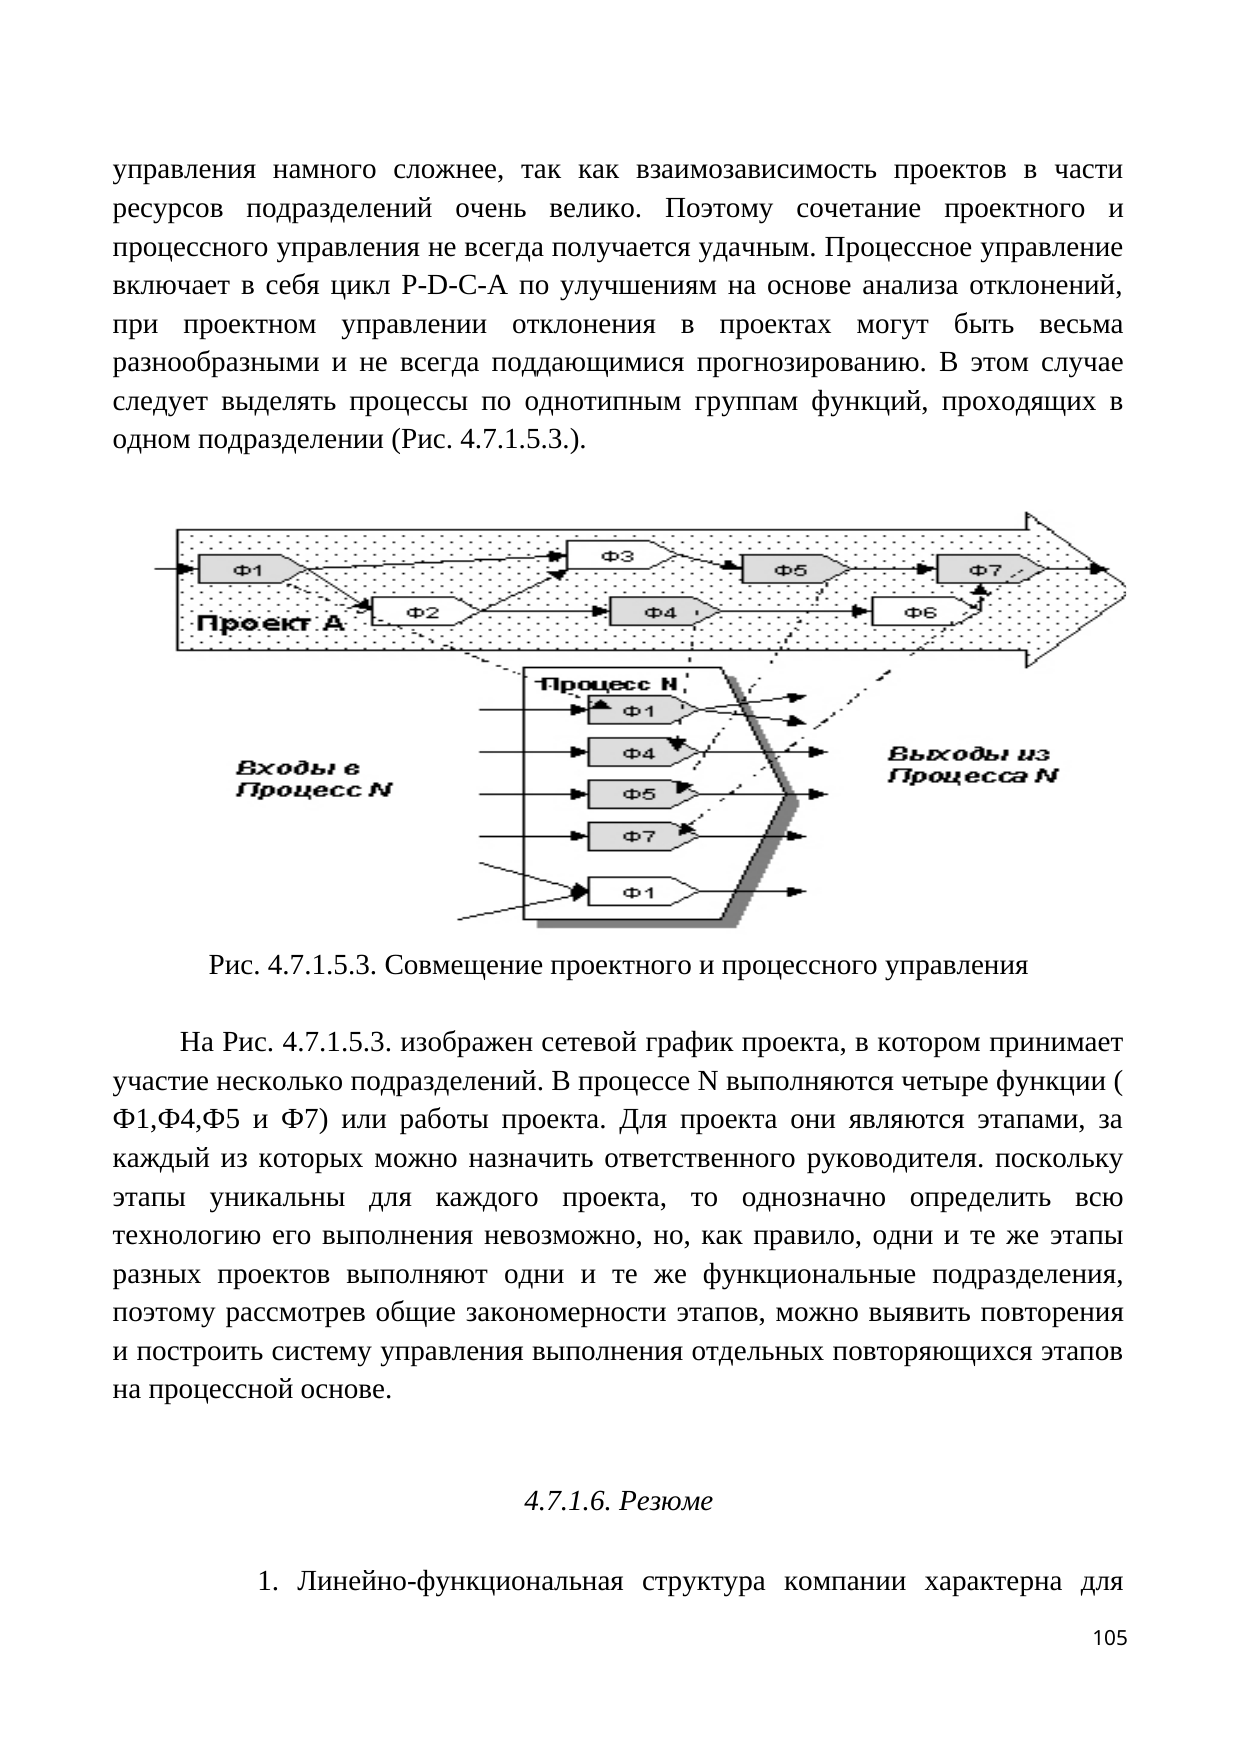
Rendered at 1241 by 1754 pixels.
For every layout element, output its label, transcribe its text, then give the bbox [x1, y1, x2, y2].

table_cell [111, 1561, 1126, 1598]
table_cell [111, 150, 1126, 1410]
table_cell 4.7.1.6. Резюме [111, 1410, 1126, 1561]
picture [112, 498, 1127, 944]
